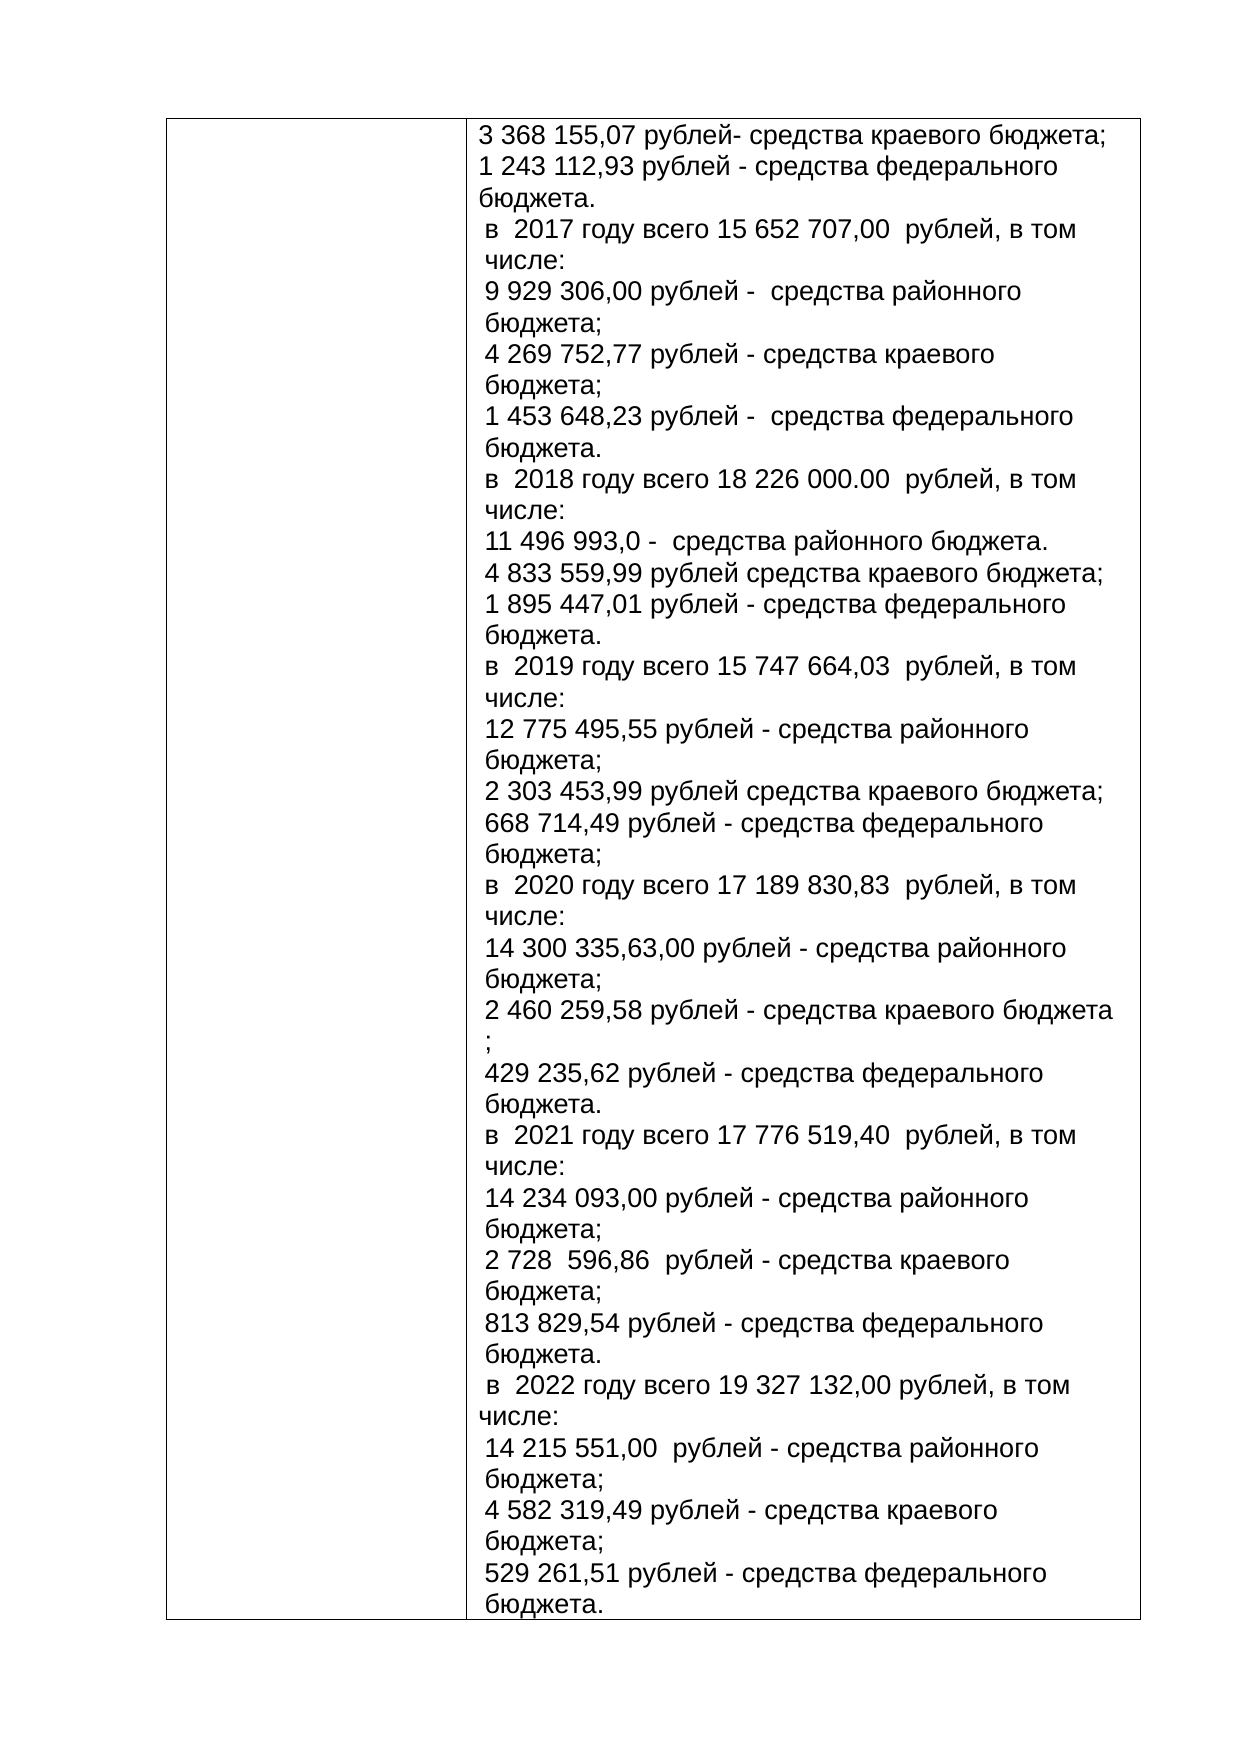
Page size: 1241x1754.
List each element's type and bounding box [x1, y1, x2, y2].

table_header [467, 119, 1140, 1619]
table_header [167, 119, 466, 1619]
